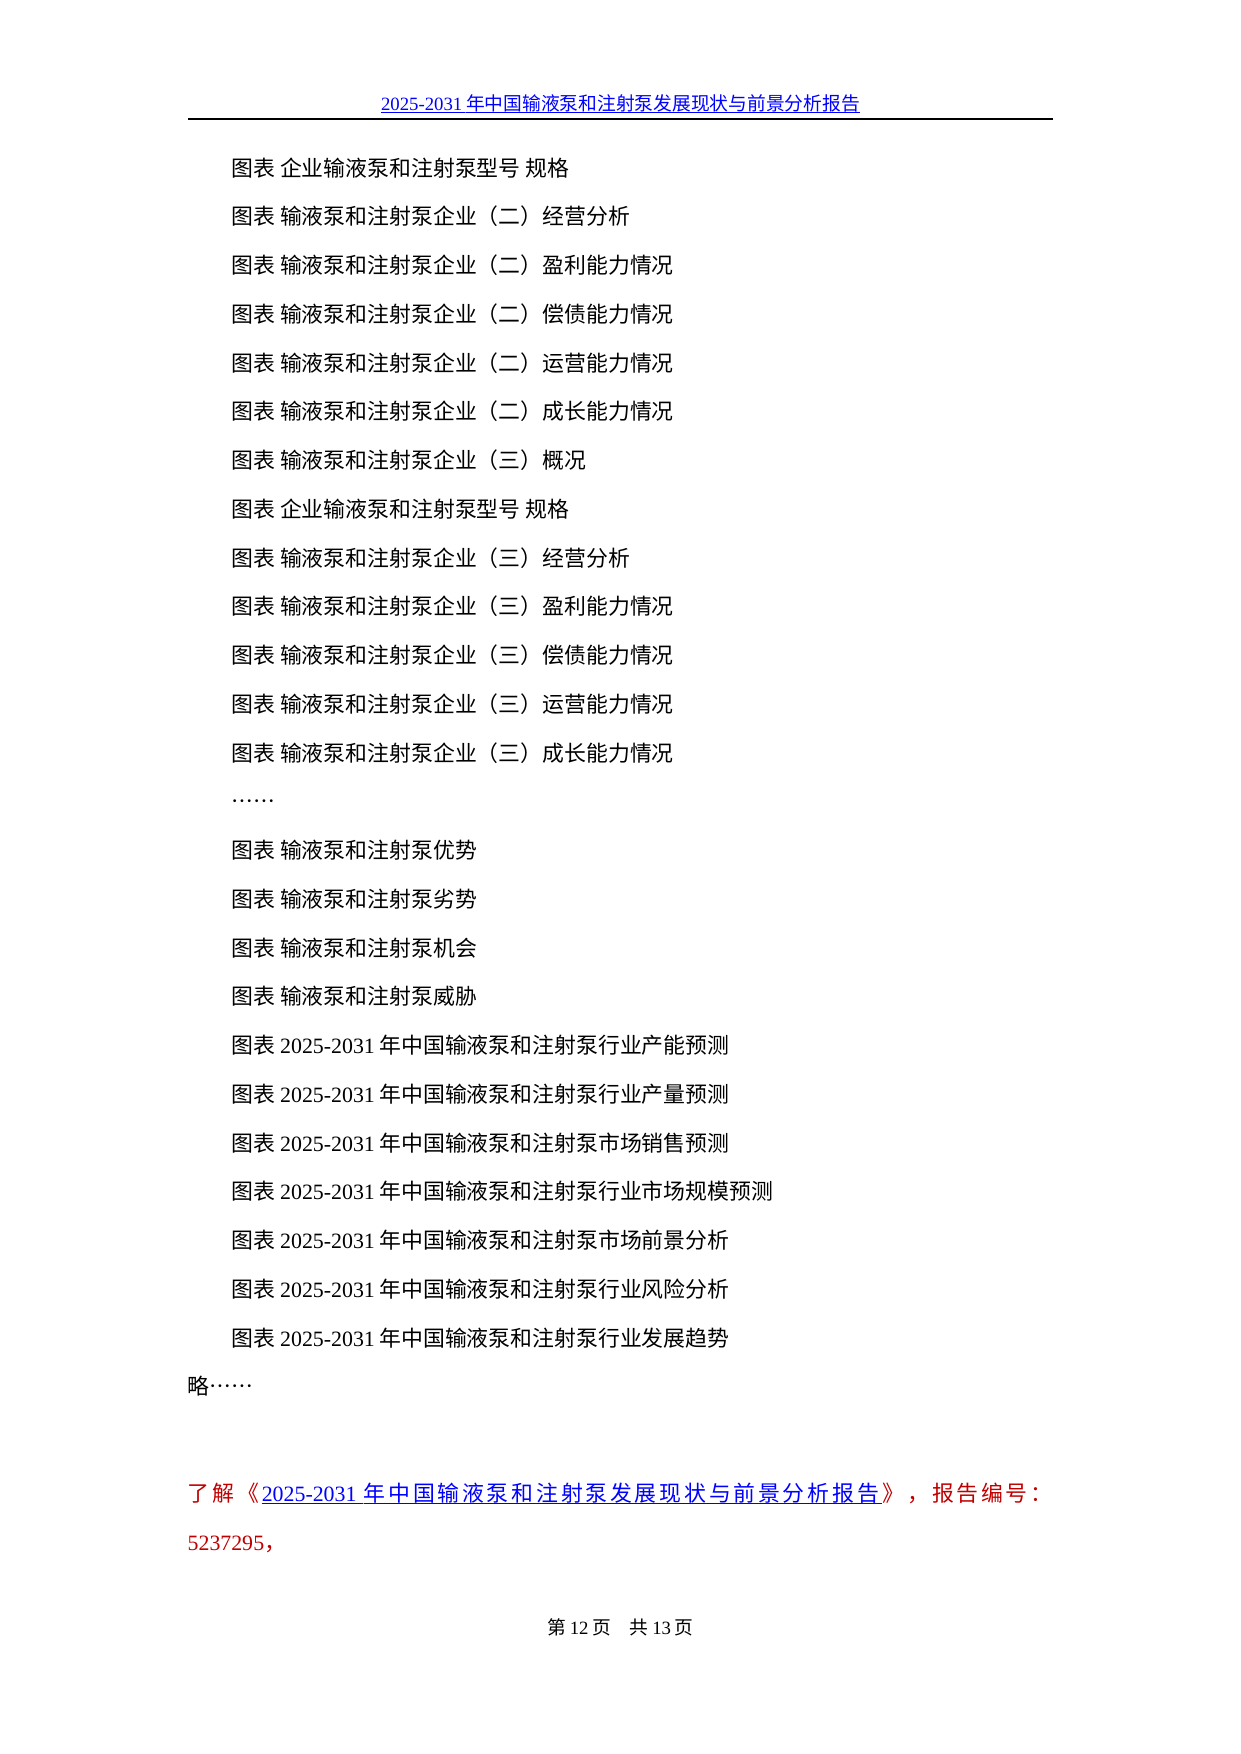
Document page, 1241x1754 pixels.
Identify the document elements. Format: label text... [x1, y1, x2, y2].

text 了解《2025-2031年中国输液泵和注射泵发展现状与前景分析报告》，报告编号：5237295， [187, 1475, 1053, 1557]
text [187, 150, 1053, 1401]
